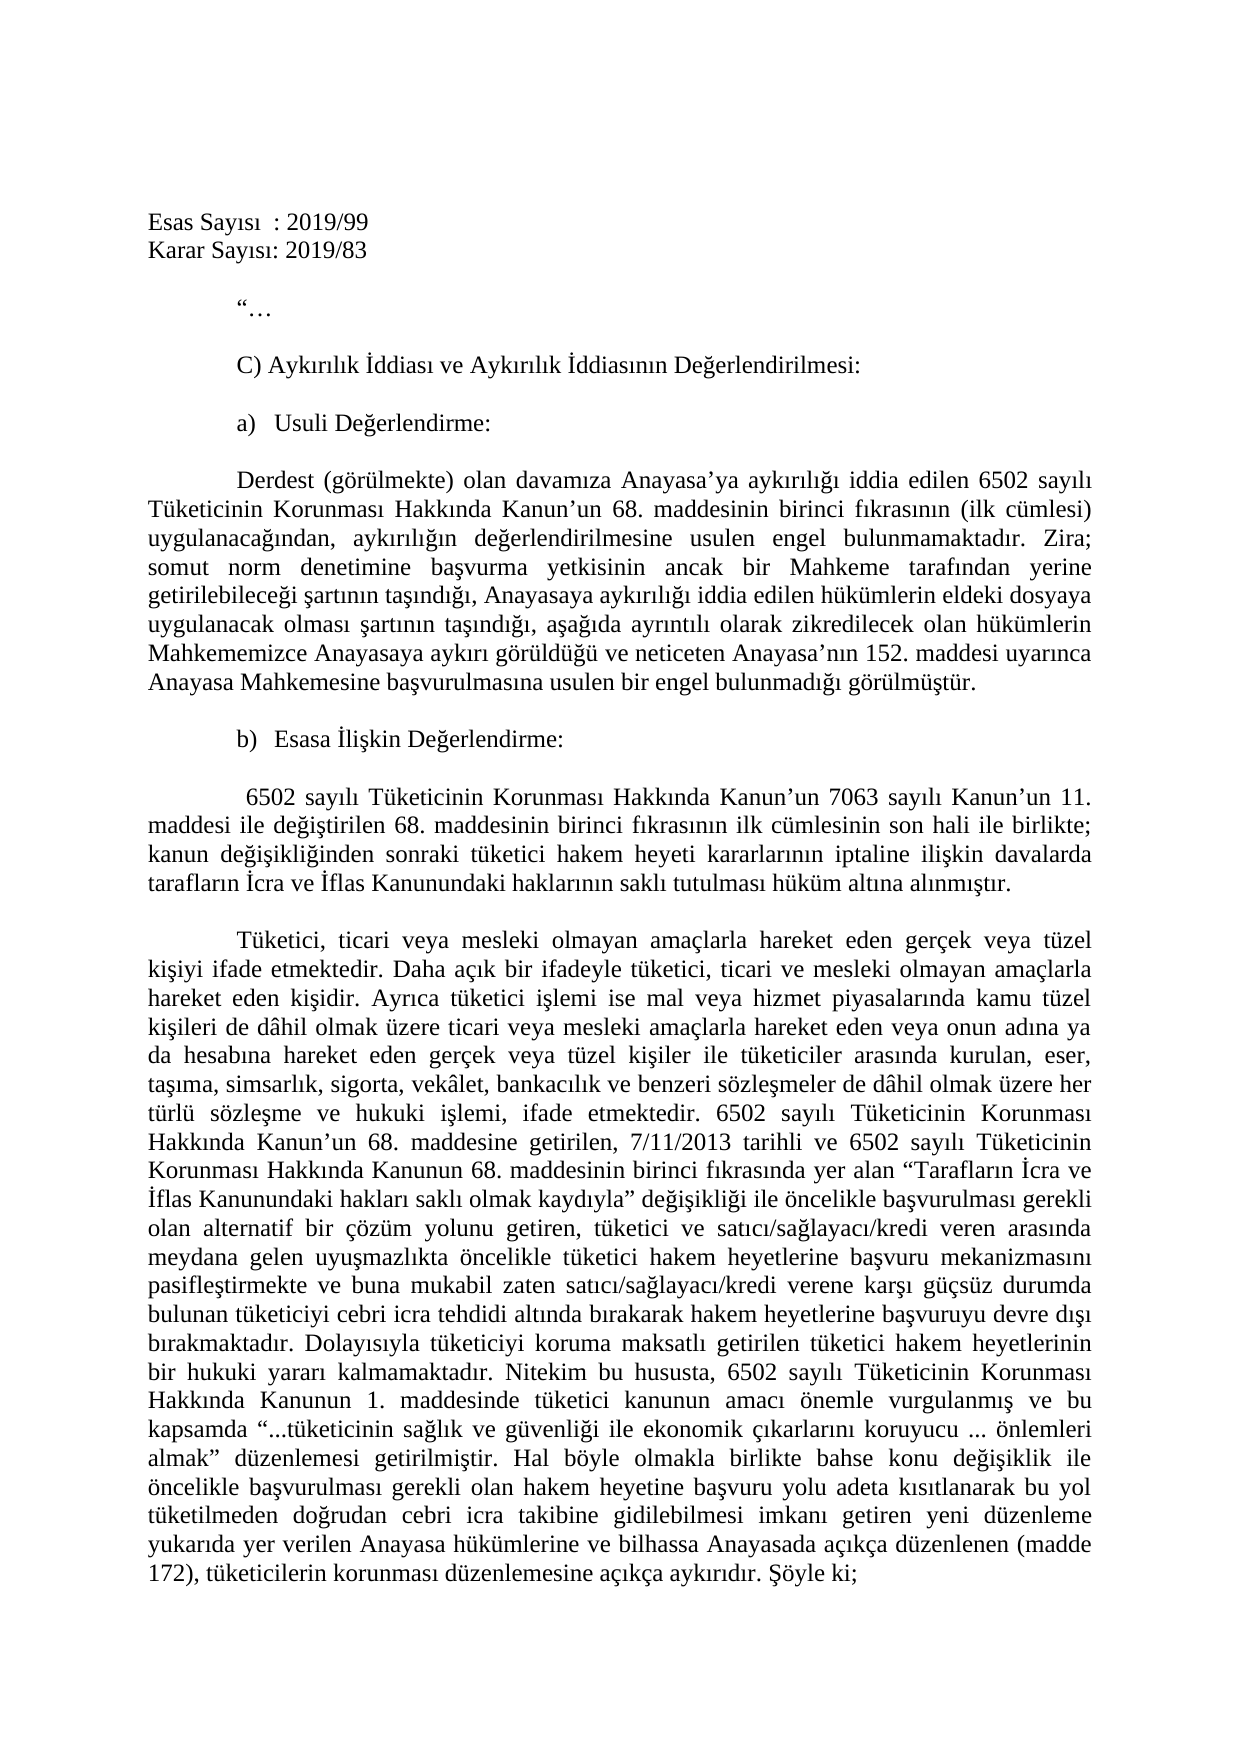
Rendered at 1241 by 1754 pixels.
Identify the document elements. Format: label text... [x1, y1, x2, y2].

text “… [148, 293, 1092, 322]
text C) Aykırılık İddiası ve Aykırılık İddiasının Değerlendirilmesi: [148, 351, 1092, 379]
text Esas Sayısı : 2019/99 [148, 207, 1092, 236]
text Tüketici, ticari veya mesleki olmayan amaçlarla hareket eden gerçek veya tüzel kişiyi ifade etmektedir. Daha açık bir ifadeyle tüketici, ticari ve mesleki olmayan amaçlarla hareket eden kişidir. Ayrıca tüketici işlemi ise mal veya hizmet piyasalarında kamu tüzel kişileri de dâhil olmak üzere ticari veya mesleki amaçlarla hareket eden veya onun adına ya da hesabına hareket eden gerçek veya tüzel kişiler ile tüketiciler arasında kurulan, eser, taşıma, simsarlık, sigorta, vekâlet, bankacılık ve benzeri sözleşmeler de dâhil olmak üzere her türlü sözleşme ve hukuki işlemi, ifade etmektedir. 6502 sayılı Tüketicinin Korunması Hakkında Kanun’un 68. maddesine getirilen, 7/11/2013 tarihli ve 6502 sayılı Tüketicinin Korunması Hakkında Kanunun 68. maddesinin birinci fıkrasında yer alan “Tarafların İcra ve İflas Kanunundaki hakları saklı olmak kaydıyla” değişikliği ile öncelikle başvurulması gerekli olan alternatif bir çözüm yolunu getiren, tüketici ve satıcı/sağlayacı/kredi veren arasında meydana gelen uyuşmazlıkta öncelikle tüketici hakem heyetlerine başvuru mekanizmasını pasifleştirmekte ve buna mukabil zaten satıcı/sağlayacı/kredi verene karşı güçsüz durumda bulunan tüketiciyi cebri icra tehdidi altında bırakarak hakem heyetlerine başvuruyu devre dışı bırakmaktadır. Dolayısıyla tüketiciyi koruma maksatlı getirilen tüketici hakem heyetlerinin bir hukuki yararı kalmamaktadır. Nitekim bu hususta, 6502 sayılı Tüketicinin Korunması Hakkında Kanunun 1. maddesinde tüketici kanunun amacı önemle vurgulanmış ve bu kapsamda “...tüketicinin sağlık ve güvenliği ile ekonomik çıkarlarını koruyucu ... önlemleri almak” düzenlemesi getirilmiştir. Hal böyle olmakla birlikte bahse konu değişiklik ile öncelikle başvurulması gerekli olan hakem heyetine başvuru yolu adeta kısıtlanarak bu yol tüketilmeden doğrudan cebri icra takibine gidilebilmesi imkanı getiren yeni düzenleme yukarıda yer verilen Anayasa hükümlerine ve bilhassa Anayasada açıkça düzenlenen (madde 172), tüketicilerin korunması düzenlemesine açıkça aykırıdır. Şöyle ki; [148, 926, 1092, 1587]
text Derdest (görülmekte) olan davamıza Anayasa’ya aykırılığı iddia edilen 6502 sayılı Tüketicinin Korunması Hakkında Kanun’un 68. maddesinin birinci fıkrasının (ilk cümlesi) uygulanacağından, aykırılığın değerlendirilmesine usulen engel bulunmamaktadır. Zira; somut norm denetimine başvurma yetkisinin ancak bir Mahkeme tarafından yerine getirilebileceği şartının taşındığı, Anayasaya aykırılığı iddia edilen hükümlerin eldeki dosyaya uygulanacak olması şartının taşındığı, aşağıda ayrıntılı olarak zikredilecek olan hükümlerin Mahkememizce Anayasaya aykırı görüldüğü ve neticeten Anayasa’nın 152. maddesi uyarınca Anayasa Mahkemesine başvurulmasına usulen bir engel bulunmadığı görülmüştür. [148, 466, 1092, 696]
text 6502 sayılı Tüketicinin Korunması Hakkında Kanun’un 7063 sayılı Kanun’un 11. maddesi ile değiştirilen 68. maddesinin birinci fıkrasının ilk cümlesinin son hali ile birlikte; kanun değişikliğinden sonraki tüketici hakem heyeti kararlarının iptaline ilişkin davalarda tarafların İcra ve İflas Kanunundaki haklarının saklı tutulması hüküm altına alınmıştır. [148, 782, 1092, 897]
list Esasa İlişkin Değerlendirme: [236, 724, 1092, 753]
text Karar Sayısı: 2019/83 [148, 236, 1092, 264]
list Usuli Değerlendirme: [236, 408, 1092, 437]
